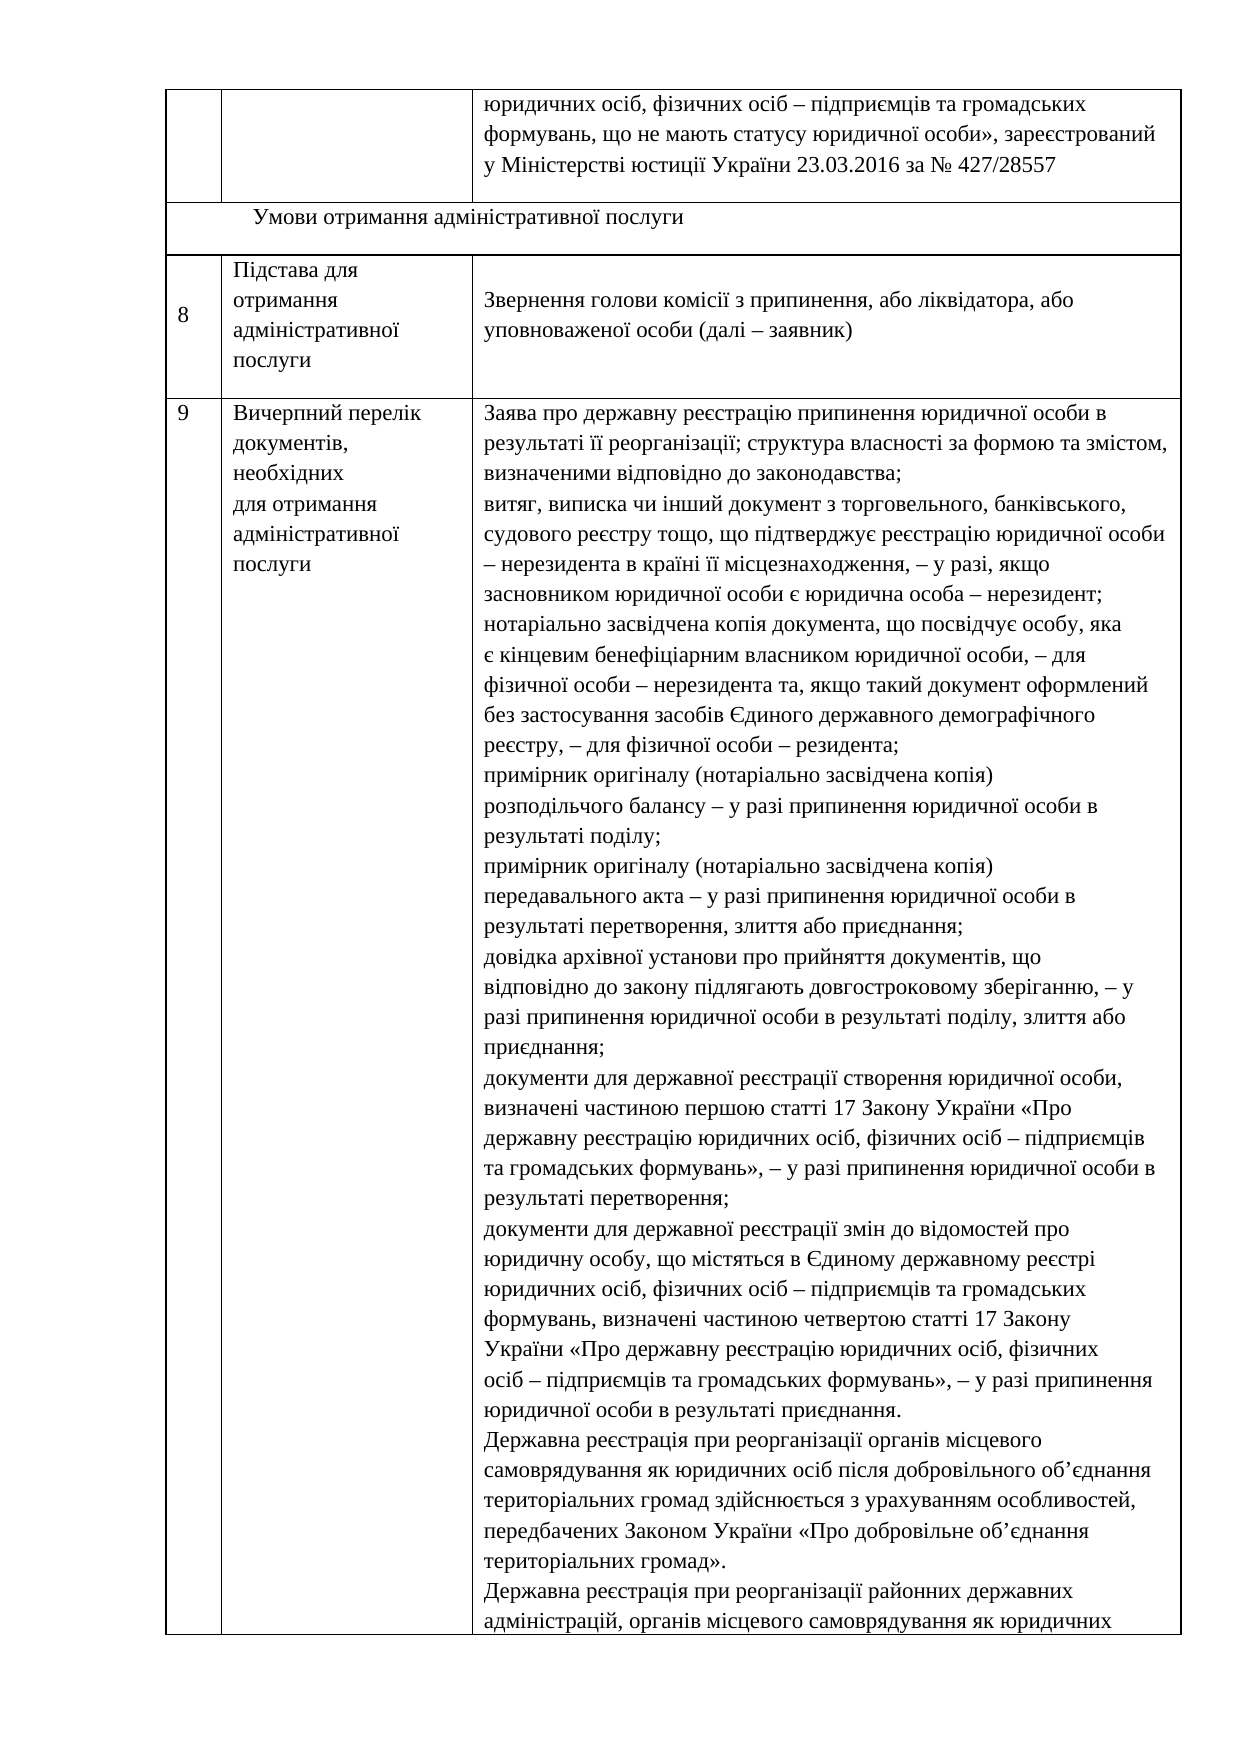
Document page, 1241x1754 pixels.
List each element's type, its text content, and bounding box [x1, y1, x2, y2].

table_cell Підстава для отримання адміністративної послуги [222, 256, 472, 397]
table_cell [167, 399, 221, 1634]
table_cell [167, 90, 221, 202]
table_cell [222, 399, 472, 1634]
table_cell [473, 399, 1180, 1634]
table_cell Звернення голови комісії з припинення, або ліквідатора, або уповноваженої особи (далі – заявник) [473, 256, 1180, 397]
table_cell Умови отримання адміністративної послуги [167, 203, 1180, 254]
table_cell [222, 90, 472, 202]
table_cell [167, 256, 221, 397]
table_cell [473, 90, 1180, 202]
